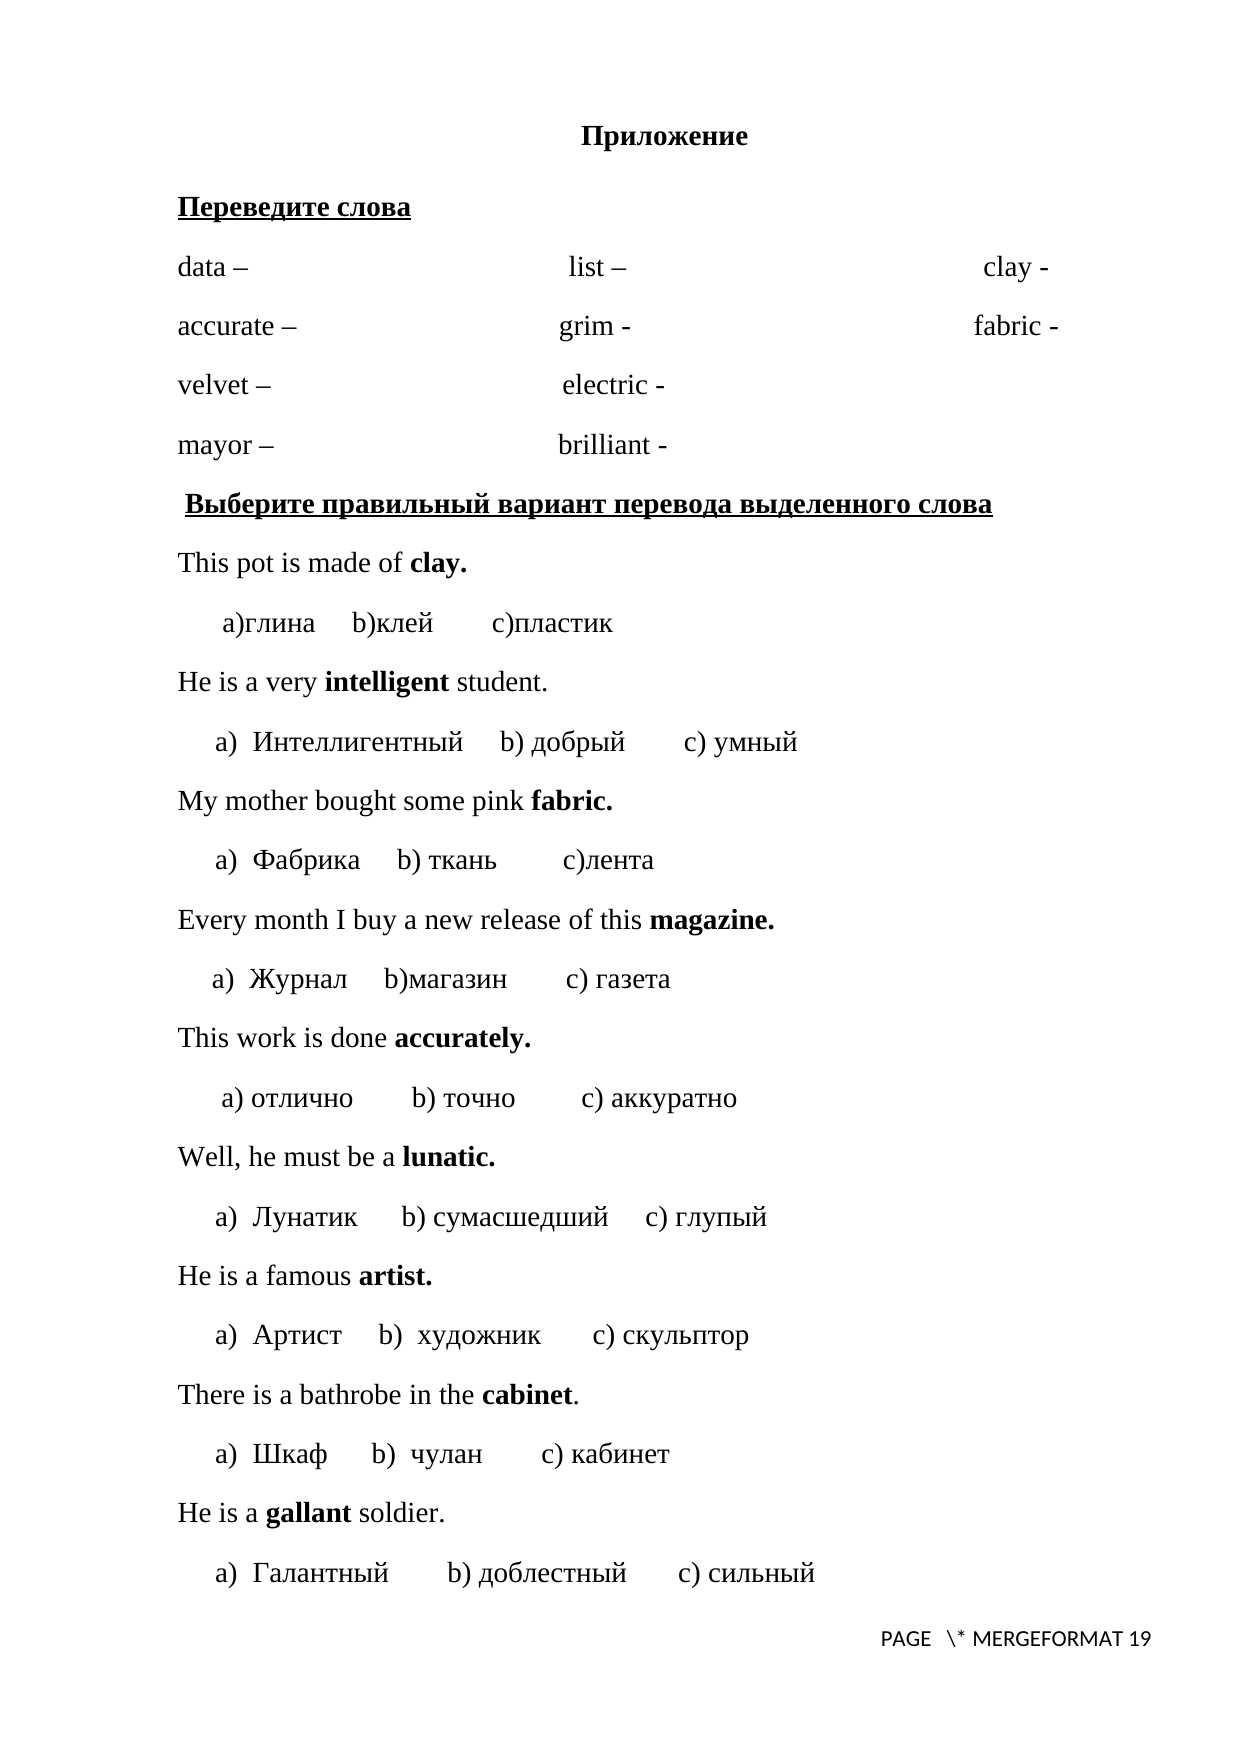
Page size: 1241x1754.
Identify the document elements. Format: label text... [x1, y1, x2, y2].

text Переведите слова [177, 189, 1152, 223]
text He is a famous artist. [177, 1258, 1152, 1292]
text Приложение [177, 118, 1152, 152]
text mayor – brilliant - [177, 427, 1152, 460]
list Артист b) художник c) скульптор [215, 1317, 1152, 1351]
list Фабрика b) ткань c)лента [215, 842, 1152, 876]
text This work is done accurately. [177, 1021, 1152, 1054]
text accurate – grim - fabric - [177, 308, 1152, 342]
text He is a gallant soldier. [177, 1496, 1152, 1529]
text He is a very intelligent student. [177, 664, 1152, 698]
text а)глина b)клей c)пластик [215, 605, 1152, 638]
list Галантный b) доблестный c) сильный [215, 1555, 1152, 1588]
list Шкаф b) чулан c) кабинет [215, 1436, 1152, 1470]
list Лунатик b) сумасшедший c) глупый [215, 1199, 1152, 1232]
text There is a bathrobe in the cabinet. [177, 1377, 1152, 1410]
text а) отлично b) точно c) аккуратно [177, 1080, 1152, 1113]
text Every month I buy a new release of this magazine. [177, 902, 1152, 935]
list Журнал b)магазин c) газета [212, 961, 1152, 995]
text Выберите правильный вариант перевода выделенного слова [177, 486, 1152, 520]
list Интеллигентный b) добрый c) умный [215, 724, 1152, 757]
text velvet – electric - [177, 367, 1152, 401]
text My mother bought some pink fabric. [177, 783, 1152, 817]
text This pot is made of clay. [177, 546, 1152, 579]
text data – list – clay - [177, 249, 1152, 282]
text Well, he must be a lunatic. [177, 1139, 1152, 1173]
